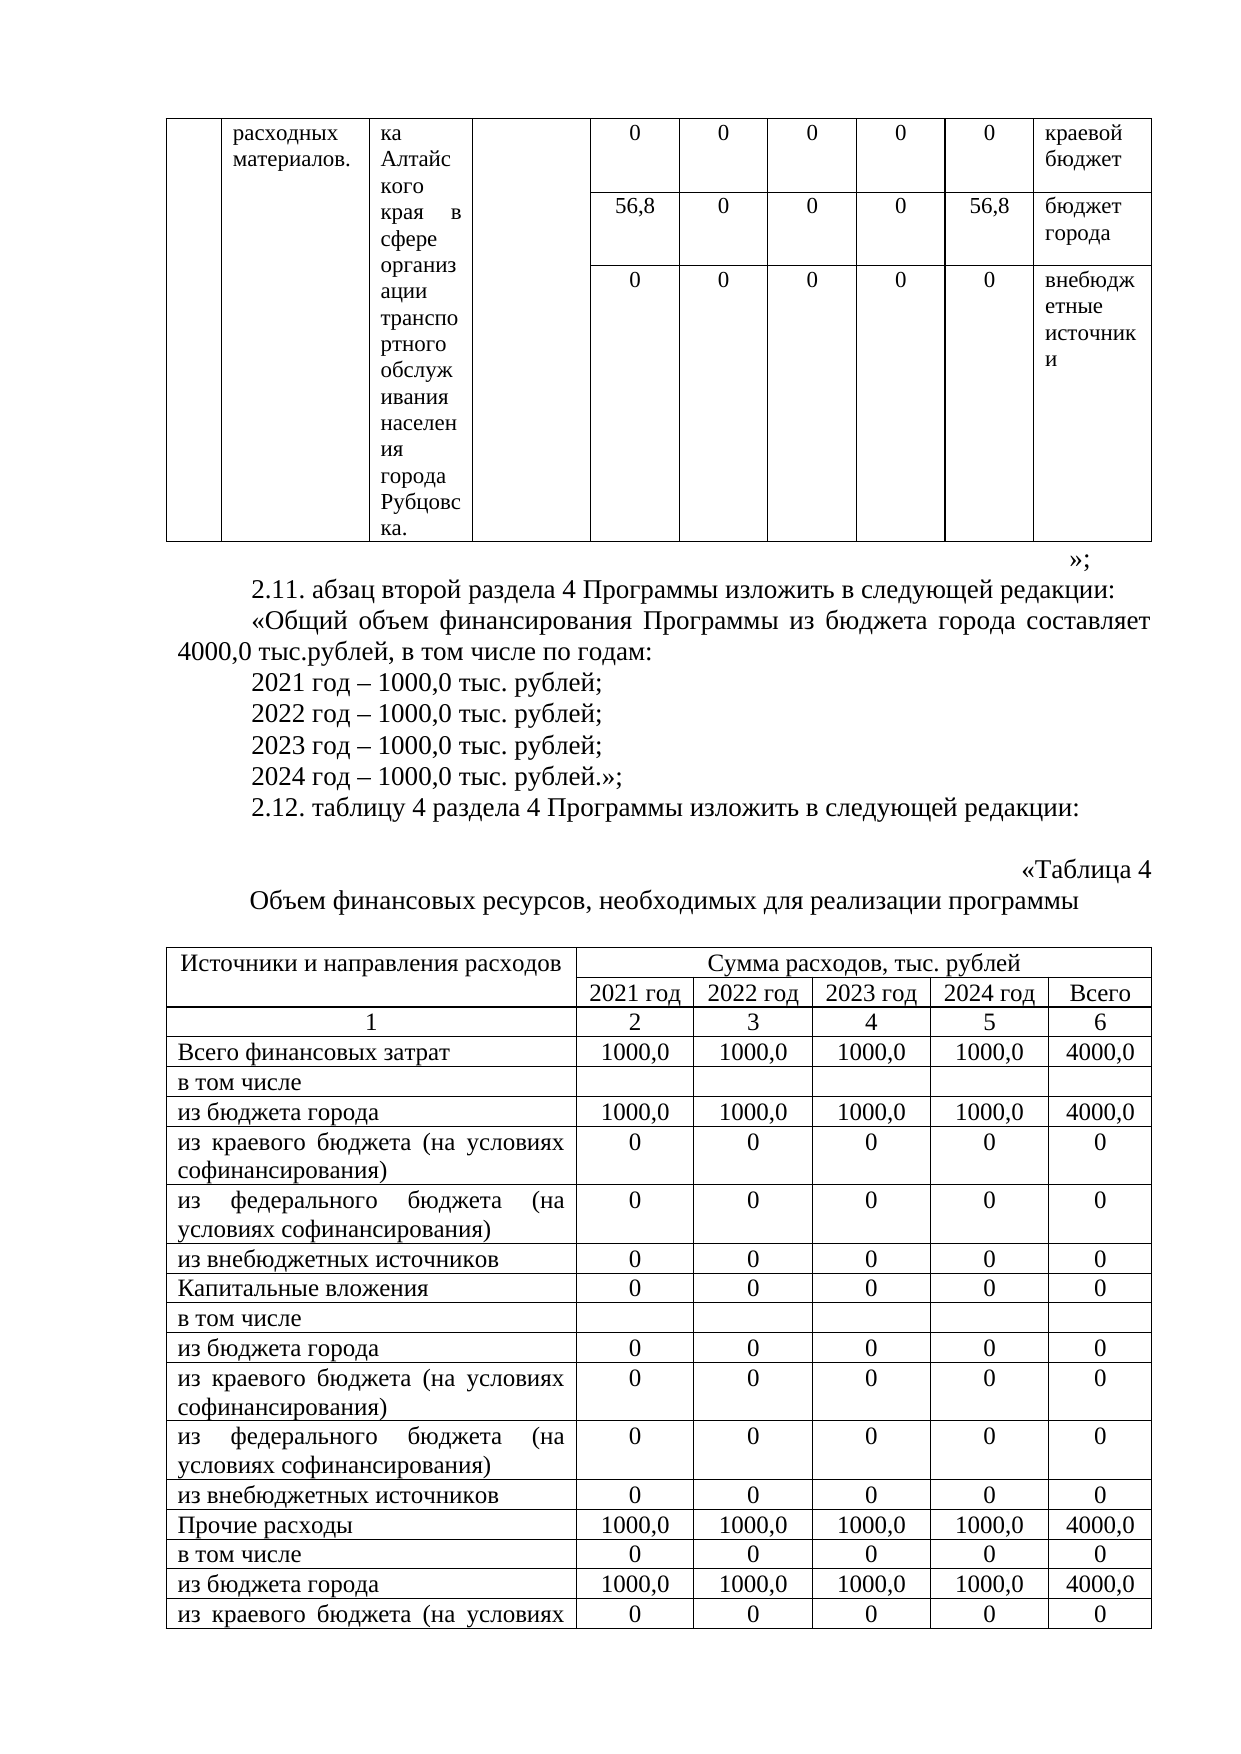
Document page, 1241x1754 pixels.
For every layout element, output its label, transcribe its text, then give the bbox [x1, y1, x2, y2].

table_cell [813, 1303, 930, 1332]
table_cell 0 [813, 1274, 930, 1302]
table_cell из федерального бюджета (на условиях софинансирования) [167, 1421, 576, 1479]
table_cell 0 [768, 266, 856, 541]
table_cell 0 [813, 1127, 930, 1184]
table_cell [577, 1067, 693, 1096]
table_cell 1000,0 [813, 1037, 930, 1066]
table_cell 0 [591, 266, 679, 541]
table_cell 0 [577, 1480, 693, 1509]
table_cell 1000,0 [694, 1569, 812, 1598]
table_cell [813, 1067, 930, 1096]
table_cell 0 [577, 1333, 693, 1362]
table_cell 0 [577, 1127, 693, 1184]
table_cell 1000,0 [813, 1569, 930, 1598]
table_cell 0 [857, 266, 944, 541]
table_cell 56,8 [946, 193, 1033, 265]
table_cell 0 [931, 1185, 1048, 1243]
table_cell 0 [680, 193, 767, 265]
table_cell 0 [813, 1421, 930, 1479]
table_cell 0 [694, 1599, 812, 1628]
table_cell 1000,0 [694, 1510, 812, 1538]
table_cell 0 [577, 1599, 693, 1628]
table_cell 0 [813, 1540, 930, 1568]
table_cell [167, 1599, 576, 1628]
table_cell из федерального бюджета (на условиях софинансирования) [167, 1185, 576, 1243]
table_cell 0 [813, 1599, 930, 1628]
table_cell 0 [577, 1244, 693, 1272]
table_cell 0 [813, 1244, 930, 1272]
table_cell 0 [813, 1363, 930, 1420]
table_cell 2022 год [694, 978, 812, 1006]
table_cell [694, 1303, 812, 1332]
table_cell 0 [946, 266, 1033, 541]
table_cell 1000,0 [694, 1097, 812, 1126]
table_cell 0 [680, 266, 767, 541]
table_cell 0 [694, 1127, 812, 1184]
table_cell 0 [931, 1127, 1048, 1184]
table_cell 0 [577, 1185, 693, 1243]
table_cell [694, 1067, 812, 1096]
table_cell 0 [931, 1540, 1048, 1568]
table_cell 0 [680, 119, 767, 192]
table_cell 0 [694, 1480, 812, 1509]
table_cell 0 [1049, 1274, 1151, 1302]
table_cell [1049, 1067, 1151, 1096]
table_cell 0 [1049, 1333, 1151, 1362]
table_cell 2023 год [813, 978, 930, 1006]
table_cell 1000,0 [931, 1037, 1048, 1066]
table_cell 0 [591, 119, 679, 192]
table_header Сумма расходов, тыс. рублей [577, 948, 1151, 977]
table_cell 0 [1049, 1244, 1151, 1272]
table_cell 2024 год [931, 978, 1048, 1006]
table_cell из краевого бюджета (на условиях софинансирования) [167, 1127, 576, 1184]
table_cell 4000,0 [1049, 1097, 1151, 1126]
text «Таблица 4 [177, 853, 1152, 884]
table_cell 1000,0 [931, 1097, 1048, 1126]
table_cell 0 [931, 1333, 1048, 1362]
table_header Источники и направления расходов [167, 948, 576, 1006]
table_cell внебюджетные источники [1034, 266, 1151, 541]
text 2.12. таблицу 4 раздела 4 Программы изложить в следующей редакции: [177, 791, 1152, 822]
table_cell из краевого бюджета (на условиях софинансирования) [167, 1363, 576, 1420]
table_cell 1000,0 [813, 1510, 930, 1538]
table_cell 0 [931, 1421, 1048, 1479]
table_cell 3 [694, 1008, 812, 1036]
text 2021 год – 1000,0 тыс. рублей; [177, 666, 1152, 698]
table_cell 4000,0 [1049, 1510, 1151, 1538]
table_cell 0 [694, 1363, 812, 1420]
table_cell 0 [813, 1480, 930, 1509]
table_cell 0 [694, 1244, 812, 1272]
table_cell 56,8 [591, 193, 679, 265]
table_cell из бюджета города [167, 1333, 576, 1362]
table_cell 0 [1049, 1480, 1151, 1509]
table_cell в том числе [167, 1303, 576, 1332]
text 2.11. абзац второй раздела 4 Программы изложить в следующей редакции: [177, 573, 1152, 604]
table_cell 0 [577, 1274, 693, 1302]
text «Общий объем финансирования Программы из бюджета города составляет 4000,0 тыс.рублей, в том числе по годам: [177, 604, 1152, 666]
text 2023 год – 1000,0 тыс. рублей; [177, 729, 1152, 760]
table_cell [1049, 1303, 1151, 1332]
table_cell 2021 год [577, 978, 693, 1006]
table_cell из бюджета города [167, 1569, 576, 1598]
table_cell 0 [1049, 1421, 1151, 1479]
table_cell 0 [931, 1599, 1048, 1628]
table_cell 0 [931, 1480, 1048, 1509]
table_cell 0 [1049, 1363, 1151, 1420]
table_cell 0 [694, 1421, 812, 1479]
table_cell 0 [813, 1185, 930, 1243]
table_cell 0 [577, 1540, 693, 1568]
table_cell 0 [857, 193, 944, 265]
table_cell 0 [813, 1333, 930, 1362]
table_cell 4 [813, 1008, 930, 1036]
table_cell 0 [931, 1274, 1048, 1302]
table_cell 0 [1049, 1540, 1151, 1568]
table_cell 0 [577, 1421, 693, 1479]
table_cell 0 [768, 193, 856, 265]
table_cell 0 [694, 1540, 812, 1568]
table_cell 2 [577, 1008, 693, 1036]
table_cell из бюджета города [167, 1097, 576, 1126]
table_cell Капитальные вложения [167, 1274, 576, 1302]
table_cell 1000,0 [694, 1037, 812, 1066]
table_cell из внебюджетных источников [167, 1480, 576, 1509]
table_cell в том числе [167, 1540, 576, 1568]
table_cell 1000,0 [931, 1569, 1048, 1598]
table_cell 0 [931, 1244, 1048, 1272]
table_cell [931, 1303, 1048, 1332]
text »; [177, 542, 1152, 573]
table_cell 0 [768, 119, 856, 192]
table_cell 0 [857, 119, 944, 192]
table_cell 1 [167, 1008, 576, 1036]
table_cell 1000,0 [577, 1569, 693, 1598]
table_cell 0 [946, 119, 1033, 192]
table_cell 1000,0 [813, 1097, 930, 1126]
text 2024 год – 1000,0 тыс. рублей.»; [177, 760, 1152, 791]
table_cell 1000,0 [577, 1097, 693, 1126]
table_cell 5 [931, 1008, 1048, 1036]
table_cell 0 [1049, 1599, 1151, 1628]
table_cell 0 [694, 1274, 812, 1302]
table_cell Всего финансовых затрат [167, 1037, 576, 1066]
table_cell 4000,0 [1049, 1569, 1151, 1598]
table_cell 1000,0 [577, 1510, 693, 1538]
table_cell 1000,0 [931, 1510, 1048, 1538]
table_cell 0 [577, 1363, 693, 1420]
table_cell бюджет города [1034, 193, 1151, 265]
table_cell [931, 1067, 1048, 1096]
text 2022 год – 1000,0 тыс. рублей; [177, 698, 1152, 729]
table_cell 0 [931, 1363, 1048, 1420]
table_cell краевой бюджет [1034, 119, 1151, 192]
table_cell 0 [1049, 1185, 1151, 1243]
table_cell [577, 1303, 693, 1332]
table_cell 0 [694, 1333, 812, 1362]
table_cell из внебюджетных источников [167, 1244, 576, 1272]
text Объем финансовых ресурсов, необходимых для реализации программы [177, 884, 1152, 916]
table_cell 0 [694, 1185, 812, 1243]
table_cell 6 [1049, 1008, 1151, 1036]
table_cell 0 [1049, 1127, 1151, 1184]
table_cell 4000,0 [1049, 1037, 1151, 1066]
table_cell Прочие расходы [167, 1510, 576, 1538]
table_cell Всего [1049, 978, 1151, 1006]
table_cell 1000,0 [577, 1037, 693, 1066]
table_cell в том числе [167, 1067, 576, 1096]
